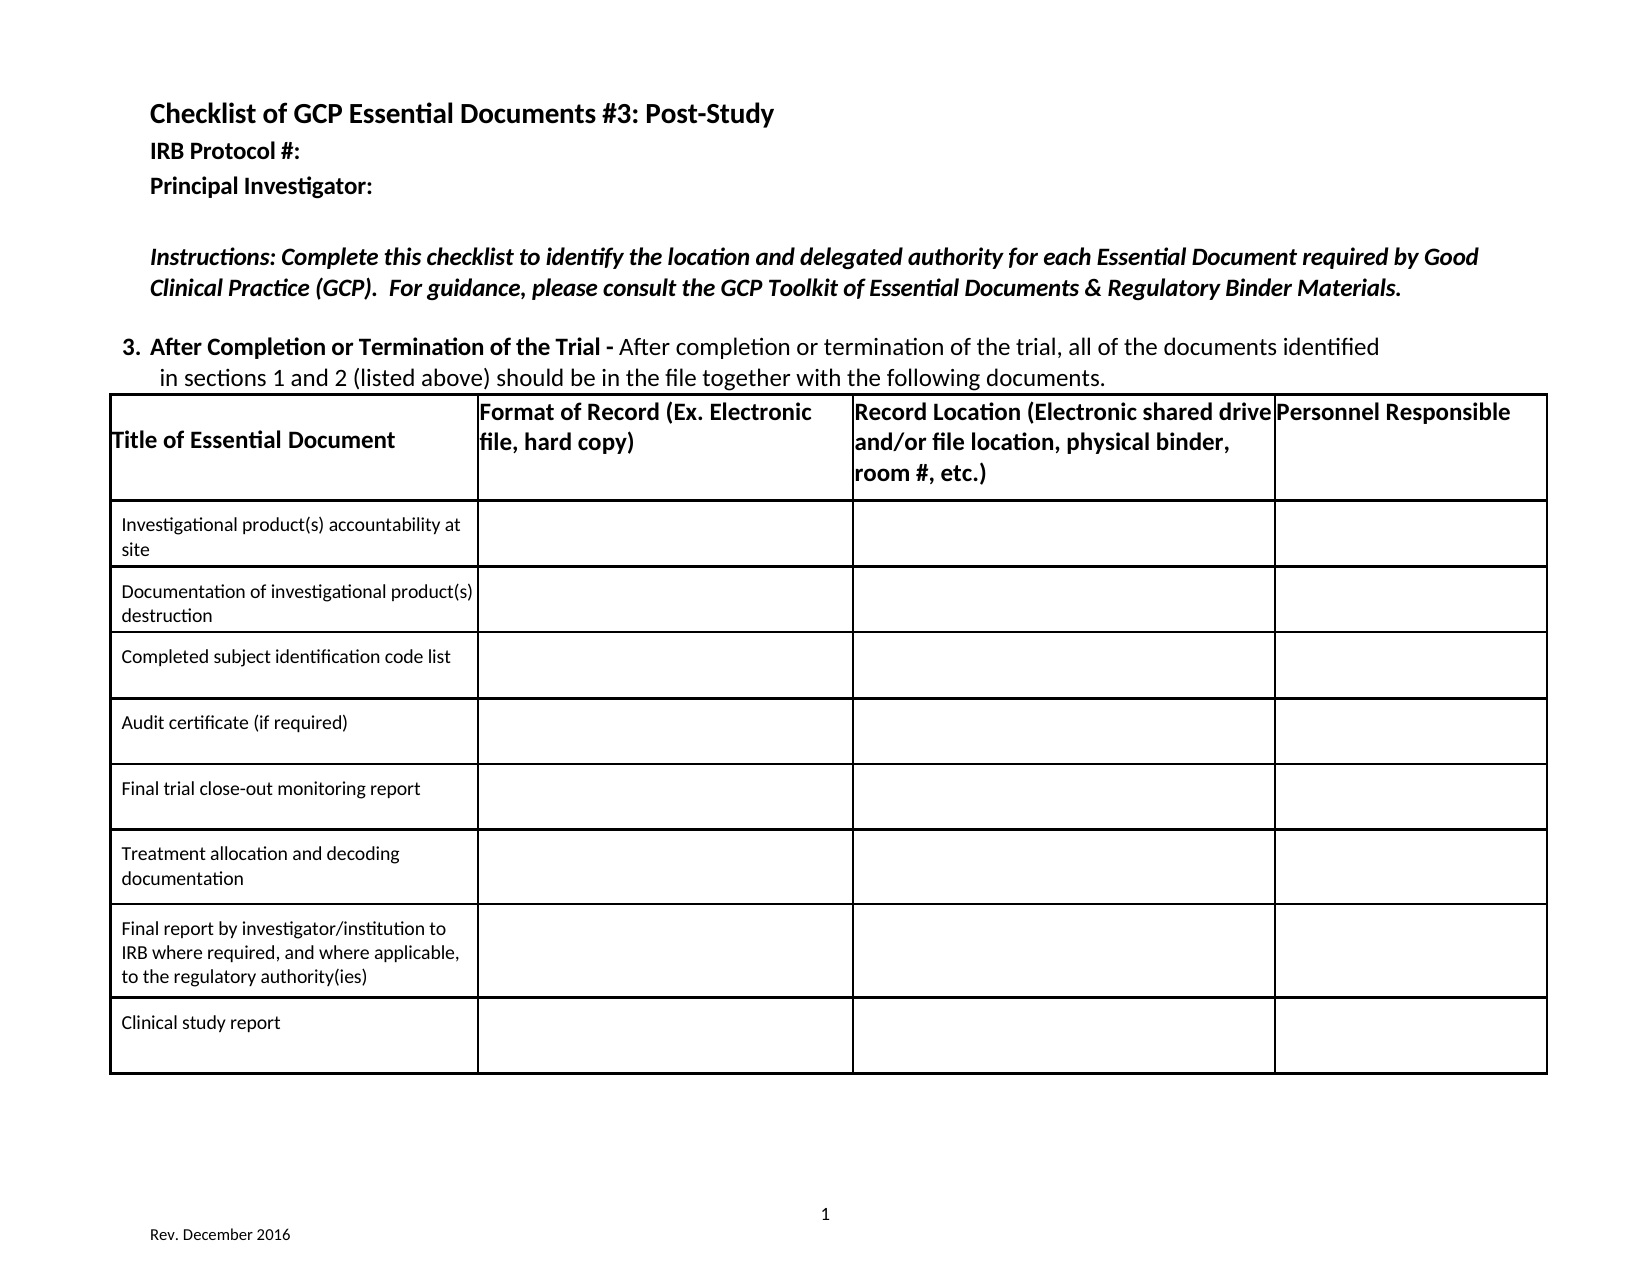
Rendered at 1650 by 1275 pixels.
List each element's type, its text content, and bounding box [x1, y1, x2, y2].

table_header Personnel Responsible [1276, 396, 1546, 499]
table_cell [479, 633, 852, 697]
table_cell [479, 502, 852, 565]
subtitle Checklist of GCP Essential Documents #3: Post-Study [150, 95, 1500, 130]
subtitle After Completion or Termination of the Trial - After completion or termination of the trial, all of the documents identified in sections 1 and 2 (listed above) should be in the file together with the following documents. [122, 331, 1388, 393]
table_cell [1276, 502, 1546, 565]
table_cell [479, 765, 852, 828]
table_cell [854, 905, 1274, 996]
table_cell Final trial close-out monitoring report [112, 765, 477, 828]
table_cell [479, 831, 852, 903]
table_cell [854, 633, 1274, 697]
table_cell [854, 568, 1274, 631]
table_cell [1276, 831, 1546, 903]
table_cell Completed subject identification code list [112, 633, 477, 697]
table_header Title of Essential Document [112, 396, 477, 499]
table_cell [854, 765, 1274, 828]
table_cell [479, 700, 852, 762]
table_cell [479, 568, 852, 631]
table_cell [854, 700, 1274, 762]
table_cell Investigational product(s) accountability at site [112, 502, 477, 565]
subtitle Principal Investigator: [150, 171, 1500, 201]
table_cell [1276, 568, 1546, 631]
table_cell [1276, 633, 1546, 697]
table_cell [1276, 700, 1546, 762]
table_header Format of Record (Ex. Electronic file, hard copy) [479, 396, 852, 499]
table_header Record Location (Electronic shared drive and/or file location, physical binder, room #, etc.) [854, 396, 1274, 499]
table_cell [479, 905, 852, 996]
table_cell [1276, 999, 1546, 1072]
table_cell [854, 502, 1274, 565]
table_cell [854, 831, 1274, 903]
table_cell [479, 999, 852, 1072]
table_cell [854, 999, 1274, 1072]
subtitle Instructions: Complete this checklist to identify the location and delegated authority for each Essential Document required by Good Clinical Practice (GCP). For guidance, please consult the GCP Toolkit of Essential Documents & Regulatory Binder Materials. [150, 241, 1500, 302]
subtitle IRB Protocol #: [150, 135, 1500, 166]
table_cell Audit certificate (if required) [112, 700, 477, 762]
table_cell Final report by investigator/institution to IRB where required, and where applicable, to the regulatory authority(ies) [112, 905, 477, 996]
table_cell [1276, 905, 1546, 996]
table_cell Treatment allocation and decoding documentation [112, 831, 477, 903]
table_cell Clinical study report [112, 999, 477, 1072]
table_cell [1276, 765, 1546, 828]
table_cell Documentation of investigational product(s) destruction [112, 568, 477, 631]
